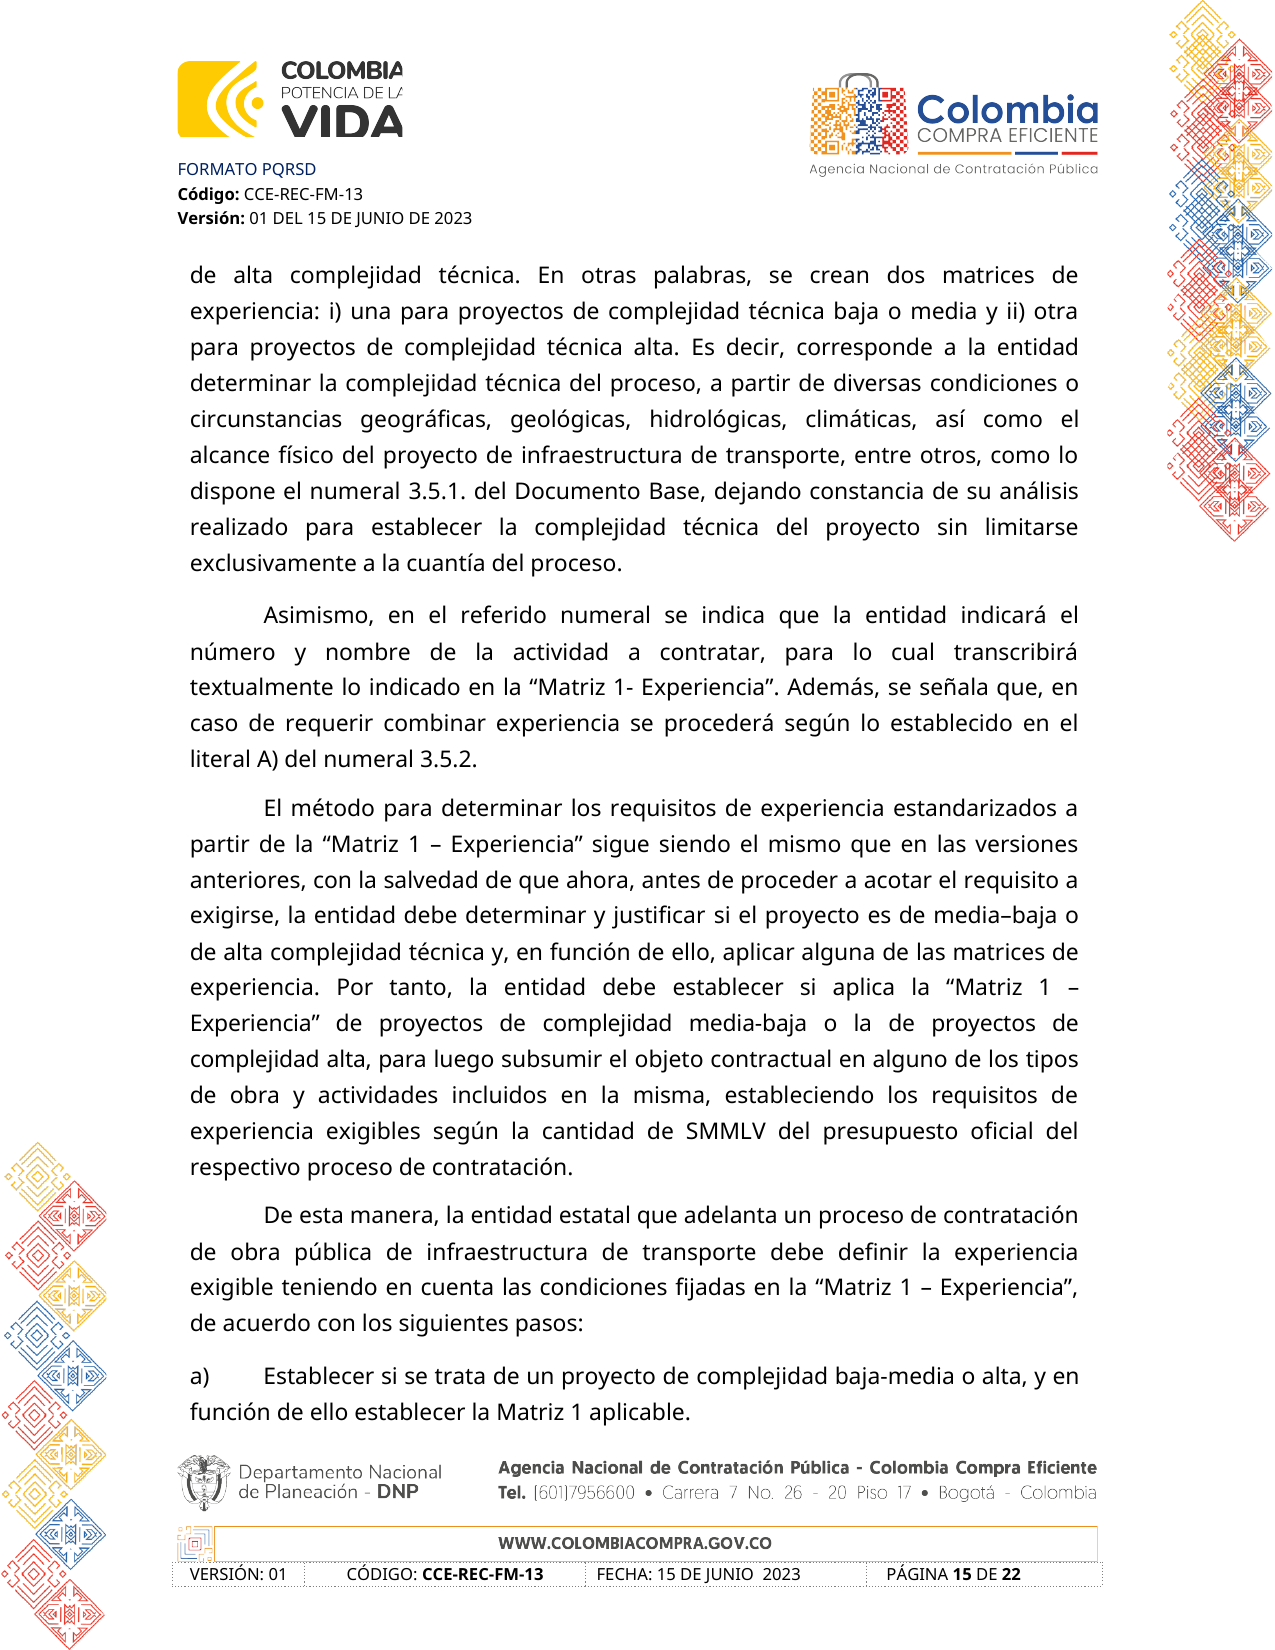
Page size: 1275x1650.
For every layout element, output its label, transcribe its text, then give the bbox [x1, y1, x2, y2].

picture [809, 73, 1098, 177]
picture [1165, 0, 1272, 539]
picture [177, 1455, 1098, 1562]
text Asimismo, en el referido numeral se indica que la entidad indicará el número y nombre de la actividad a contratar, para lo cual transcribirá textualmente lo indicado en la “Matriz 1- Experiencia”. Además, se señala que, en caso de requerir combinar experiencia se procederá según lo establecido en el literal A) del numeral 3.5.2. [189, 599, 1079, 774]
text De esta manera, la entidad estatal que adelanta un proceso de contratación de obra pública de infraestructura de transporte debe definir la experiencia exigible teniendo en cuenta las condiciones fijadas en la “Matriz 1 – Experiencia”, de acuerdo con los siguientes pasos: [189, 1199, 1079, 1338]
list Establecer si se trata de un proyecto de complejidad baja-media o alta, y en función de ello establecer la Matriz 1 aplicable. [189, 1360, 1079, 1427]
picture [177, 61, 402, 137]
picture [0, 1141, 106, 1648]
text El método para determinar los requisitos de experiencia estandarizados a partir de la “Matriz 1 – Experiencia” sigue siendo el mismo que en las versiones anteriores, con la salvedad de que ahora, antes de proceder a acotar el requisito a exigirse, la entidad debe determinar y justificar si el proyecto es de media–baja o de alta complejidad técnica y, en función de ello, aplicar alguna de las matrices de experiencia. Por tanto, la entidad debe establecer si aplica la “Matriz 1 – Experiencia” de proyectos de complejidad media-baja o la de proyectos de complejidad alta, para luego subsumir el objeto contractual en alguno de los tipos de obra y actividades incluidos en la misma, estableciendo los requisitos de experiencia exigibles según la cantidad de SMMLV del presupuesto oficial del respectivo proceso de contratación. [189, 792, 1079, 1182]
